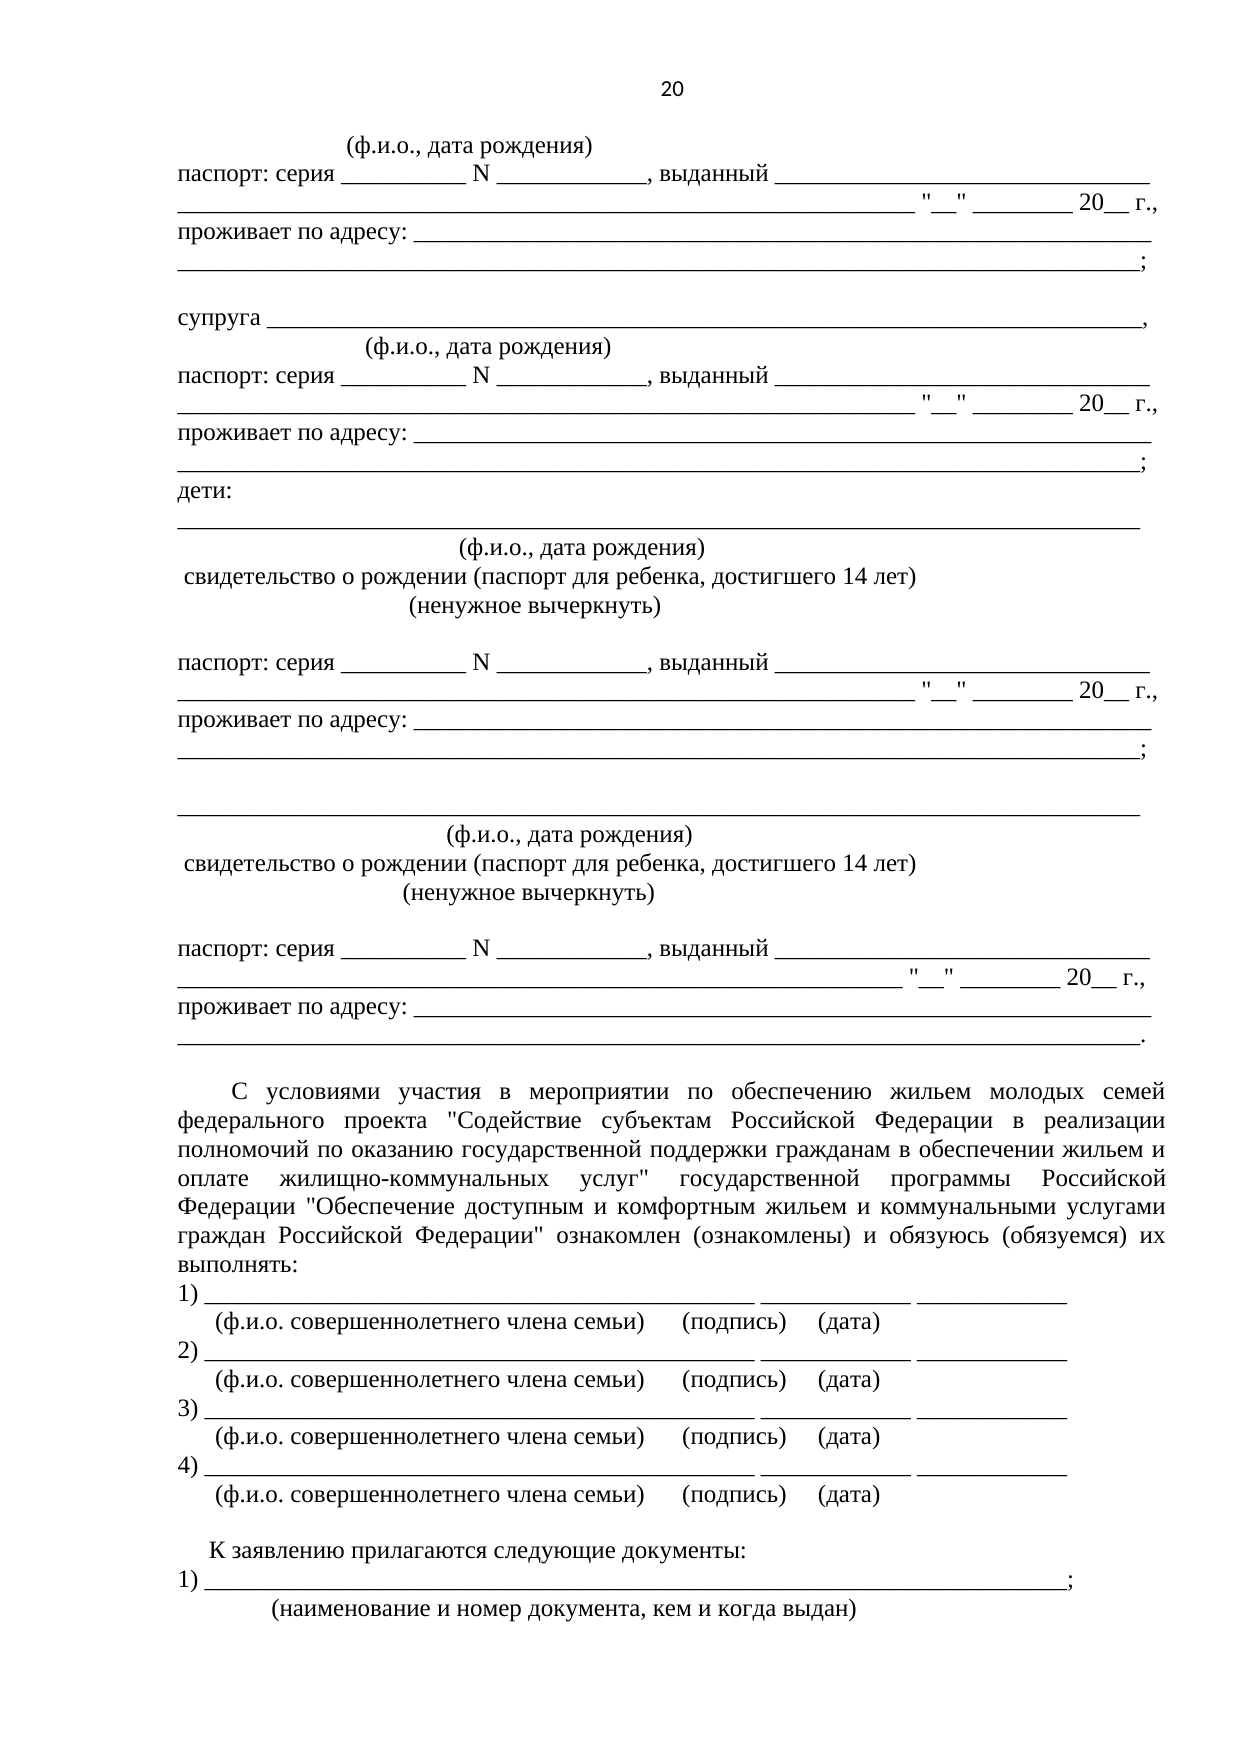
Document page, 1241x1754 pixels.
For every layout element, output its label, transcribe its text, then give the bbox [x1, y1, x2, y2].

text свидетельство о рождении (паспорт для ребенка, достигшего 14 лет) [177, 561, 1167, 590]
text паспорт: серия __________ N ____________, выданный ______________________________ [177, 158, 1167, 187]
text (ф.и.о. совершеннолетнего члена семьи) (подпись) (дата) [177, 1421, 1167, 1450]
text ___________________________________________________________ "__" ________ 20__ г., [177, 675, 1167, 704]
text свидетельство о рождении (паспорт для ребенка, достигшего 14 лет) [177, 848, 1167, 877]
text _____________________________________________________________________________; [177, 733, 1167, 762]
text паспорт: серия __________ N ____________, выданный ______________________________ [177, 933, 1167, 962]
text 4) ____________________________________________ ____________ ____________ [177, 1450, 1167, 1479]
text (ф.и.о., дата рождения) [177, 130, 1167, 158]
text _____________________________________________________________________________; [177, 446, 1167, 475]
text (ф.и.о. совершеннолетнего члена семьи) (подпись) (дата) [177, 1479, 1167, 1508]
text проживает по адресу: ___________________________________________________________ [177, 991, 1167, 1019]
text паспорт: серия __________ N ____________, выданный ______________________________ [177, 647, 1167, 675]
text проживает по адресу: ___________________________________________________________ [177, 216, 1167, 245]
text дети: [177, 475, 1167, 503]
text (ф.и.о., дата рождения) [177, 532, 1167, 561]
text С условиями участия в мероприятии по обеспечению жильем молодых семей федерального проекта "Содействие субъектам Российской Федерации в реализации полномочий по оказанию государственной поддержки гражданам в обеспечении жильем и оплате жилищно-коммунальных услуг" государственной программы Российской Федерации "Обеспечение доступным и комфортным жильем и коммунальными услугами граждан Российской Федерации" ознакомлен (ознакомлены) и обязуюсь (обязуемся) их выполнять: [177, 1076, 1167, 1278]
text (ф.и.о., дата рождения) [177, 819, 1167, 848]
text 1) ____________________________________________ ____________ ____________ [177, 1278, 1167, 1306]
text ___________________________________________________________ "__" ________ 20__ г., [177, 187, 1167, 216]
text (ф.и.о. совершеннолетнего члена семьи) (подпись) (дата) [177, 1364, 1167, 1393]
text 3) ____________________________________________ ____________ ____________ [177, 1393, 1167, 1421]
text проживает по адресу: ___________________________________________________________ [177, 417, 1167, 446]
text _____________________________________________________________________________; [177, 245, 1167, 273]
text 1) _____________________________________________________________________; [177, 1564, 1167, 1593]
text _____________________________________________________________________________ [177, 790, 1167, 819]
text (ф.и.о., дата рождения) [177, 331, 1167, 360]
text _____________________________________________________________________________. [177, 1019, 1167, 1048]
text супруга ______________________________________________________________________, [177, 302, 1167, 331]
text __________________________________________________________ "__" ________ 20__ г., [177, 962, 1167, 991]
text (ненужное вычеркнуть) [177, 877, 1167, 905]
text 2) ____________________________________________ ____________ ____________ [177, 1335, 1167, 1364]
text ___________________________________________________________ "__" ________ 20__ г., [177, 388, 1167, 417]
text К заявлению прилагаются следующие документы: [177, 1536, 1167, 1564]
text _____________________________________________________________________________ [177, 503, 1167, 532]
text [177, 1593, 1167, 1622]
text (ненужное вычеркнуть) [177, 590, 1167, 618]
text (ф.и.о. совершеннолетнего члена семьи) (подпись) (дата) [177, 1306, 1167, 1335]
text паспорт: серия __________ N ____________, выданный ______________________________ [177, 360, 1167, 388]
text проживает по адресу: ___________________________________________________________ [177, 704, 1167, 733]
